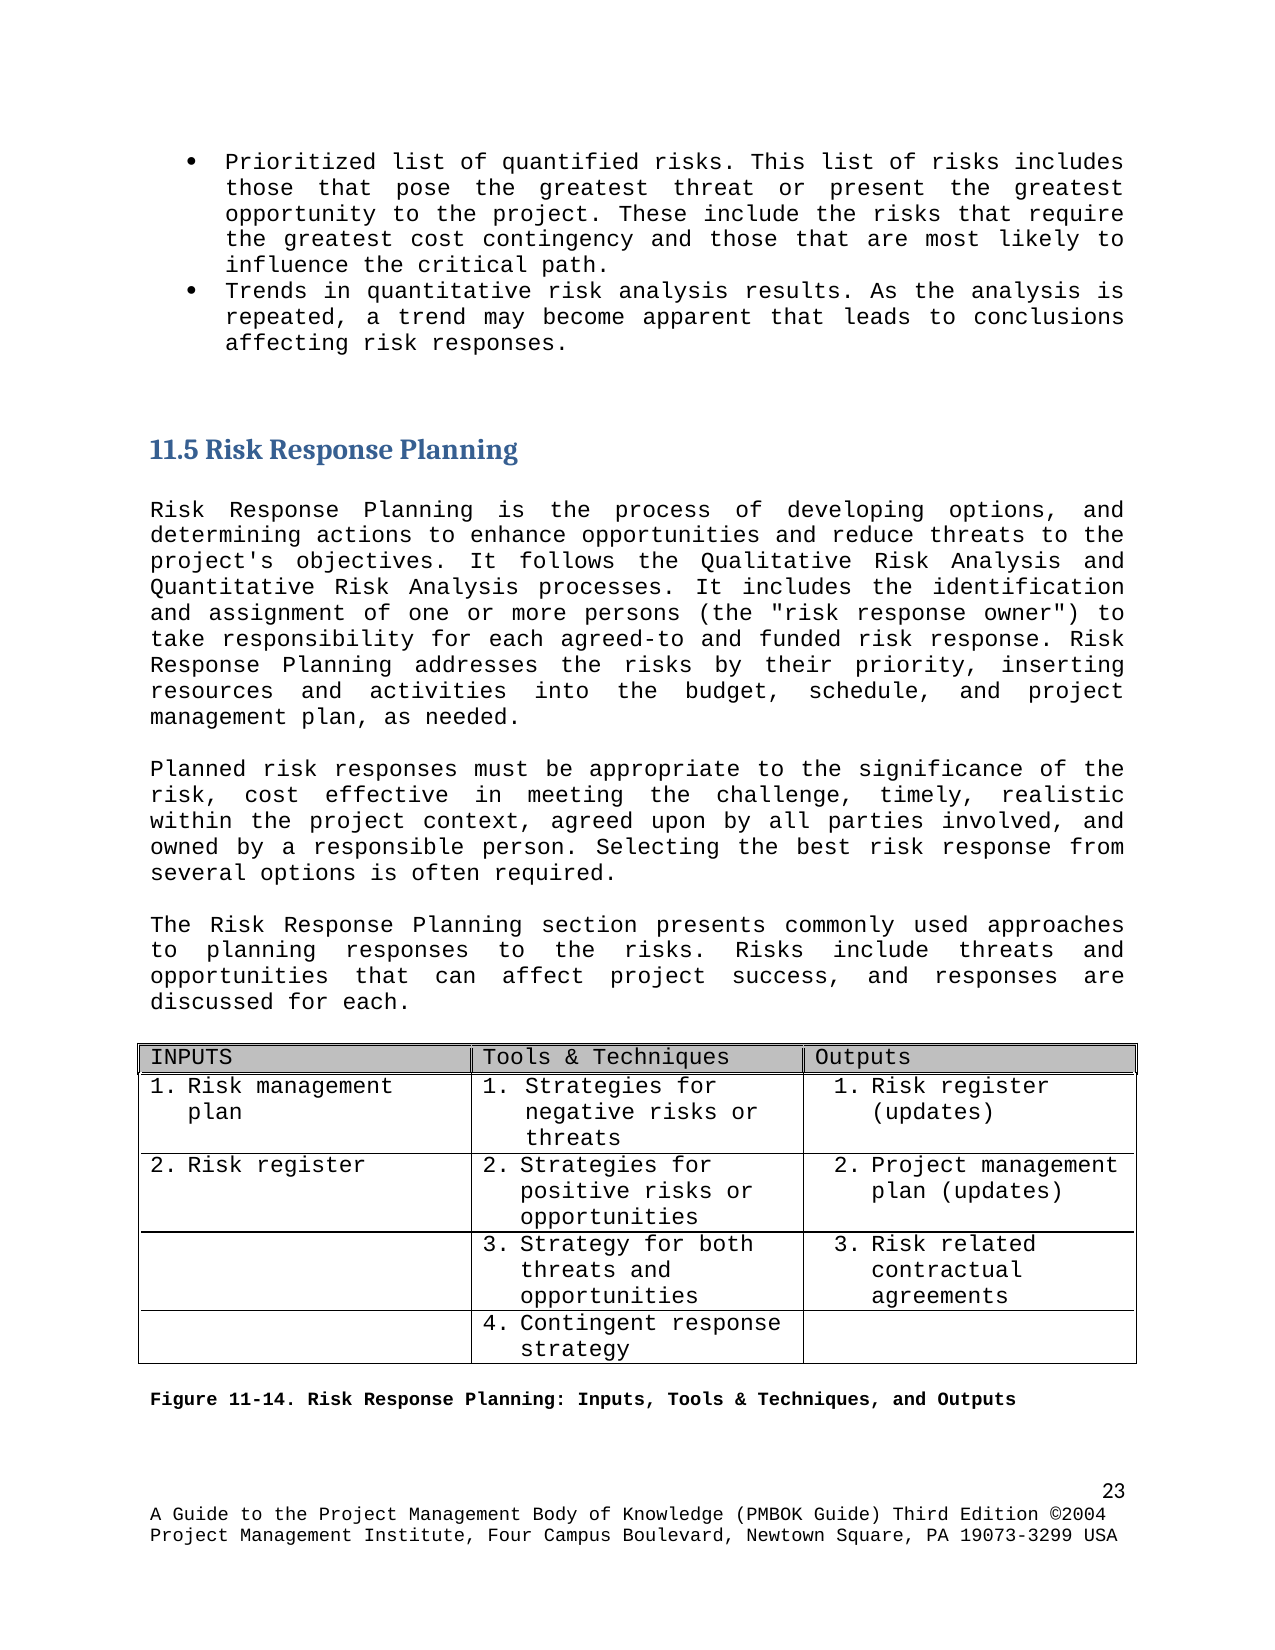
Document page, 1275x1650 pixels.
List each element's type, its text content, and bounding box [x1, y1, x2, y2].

table_cell [139, 1231, 471, 1310]
table_cell Strategies for negative risks or threats [472, 1075, 803, 1153]
table_header Tools & Techniques [471, 1044, 804, 1072]
text Risk Response Planning is the process of developing options, and determining actions to enhance opportunities and reduce threats to the project's objectives. It follows the Qualitative Risk Analysis and Quantitative Risk Analysis processes. It includes the identification and assignment of one or more persons (the "risk response owner") to take responsibility for each agreed-to and funded risk response. Risk Response Planning addresses the risks by their priority, inserting resources and activities into the budget, schedule, and project management plan, as needed. [150, 498, 1125, 731]
table_header Outputs [804, 1046, 1135, 1072]
text Planned risk responses must be appropriate to the significance of the risk, cost effective in meeting the challenge, timely, realistic within the project context, agreed upon by all parties involved, and owned by a responsible person. Selecting the best risk response from several options is often required. [150, 757, 1125, 887]
list Prioritized list of quantified risks. This list of risks includes those that pose the greatest threat or present the greatest opportunity to the project. These include the risks that require the greatest cost contingency and those that are most likely to influence the critical path. [187, 150, 1125, 280]
table_header INPUTS [140, 1046, 471, 1072]
table_cell [139, 1310, 471, 1363]
subtitle 11.5 Risk Response Planning [150, 433, 1125, 467]
text Figure 11-14. Risk Response Planning: Inputs, Tools & Techniques, and Outputs [150, 1390, 1125, 1411]
table_cell Strategy for both threats and opportunities [472, 1233, 803, 1310]
table_cell Strategies for positive risks or opportunities [472, 1154, 803, 1231]
table_cell Risk register [139, 1153, 471, 1231]
table_cell Contingent response strategy [472, 1311, 803, 1363]
table_cell [804, 1310, 1136, 1363]
table_cell Project management plan (updates) [804, 1153, 1136, 1231]
table_cell Risk management plan [139, 1072, 471, 1153]
table_cell Risk related contractual agreements [804, 1231, 1136, 1310]
list Trends in quantitative risk analysis results. As the analysis is repeated, a trend may become apparent that leads to conclusions affecting risk responses. [187, 280, 1125, 357]
text The Risk Response Planning section presents commonly used approaches to planning responses to the risks. Risks include threats and opportunities that can affect project success, and responses are discussed for each. [150, 913, 1125, 1017]
table_cell Risk register (updates) [804, 1072, 1136, 1153]
